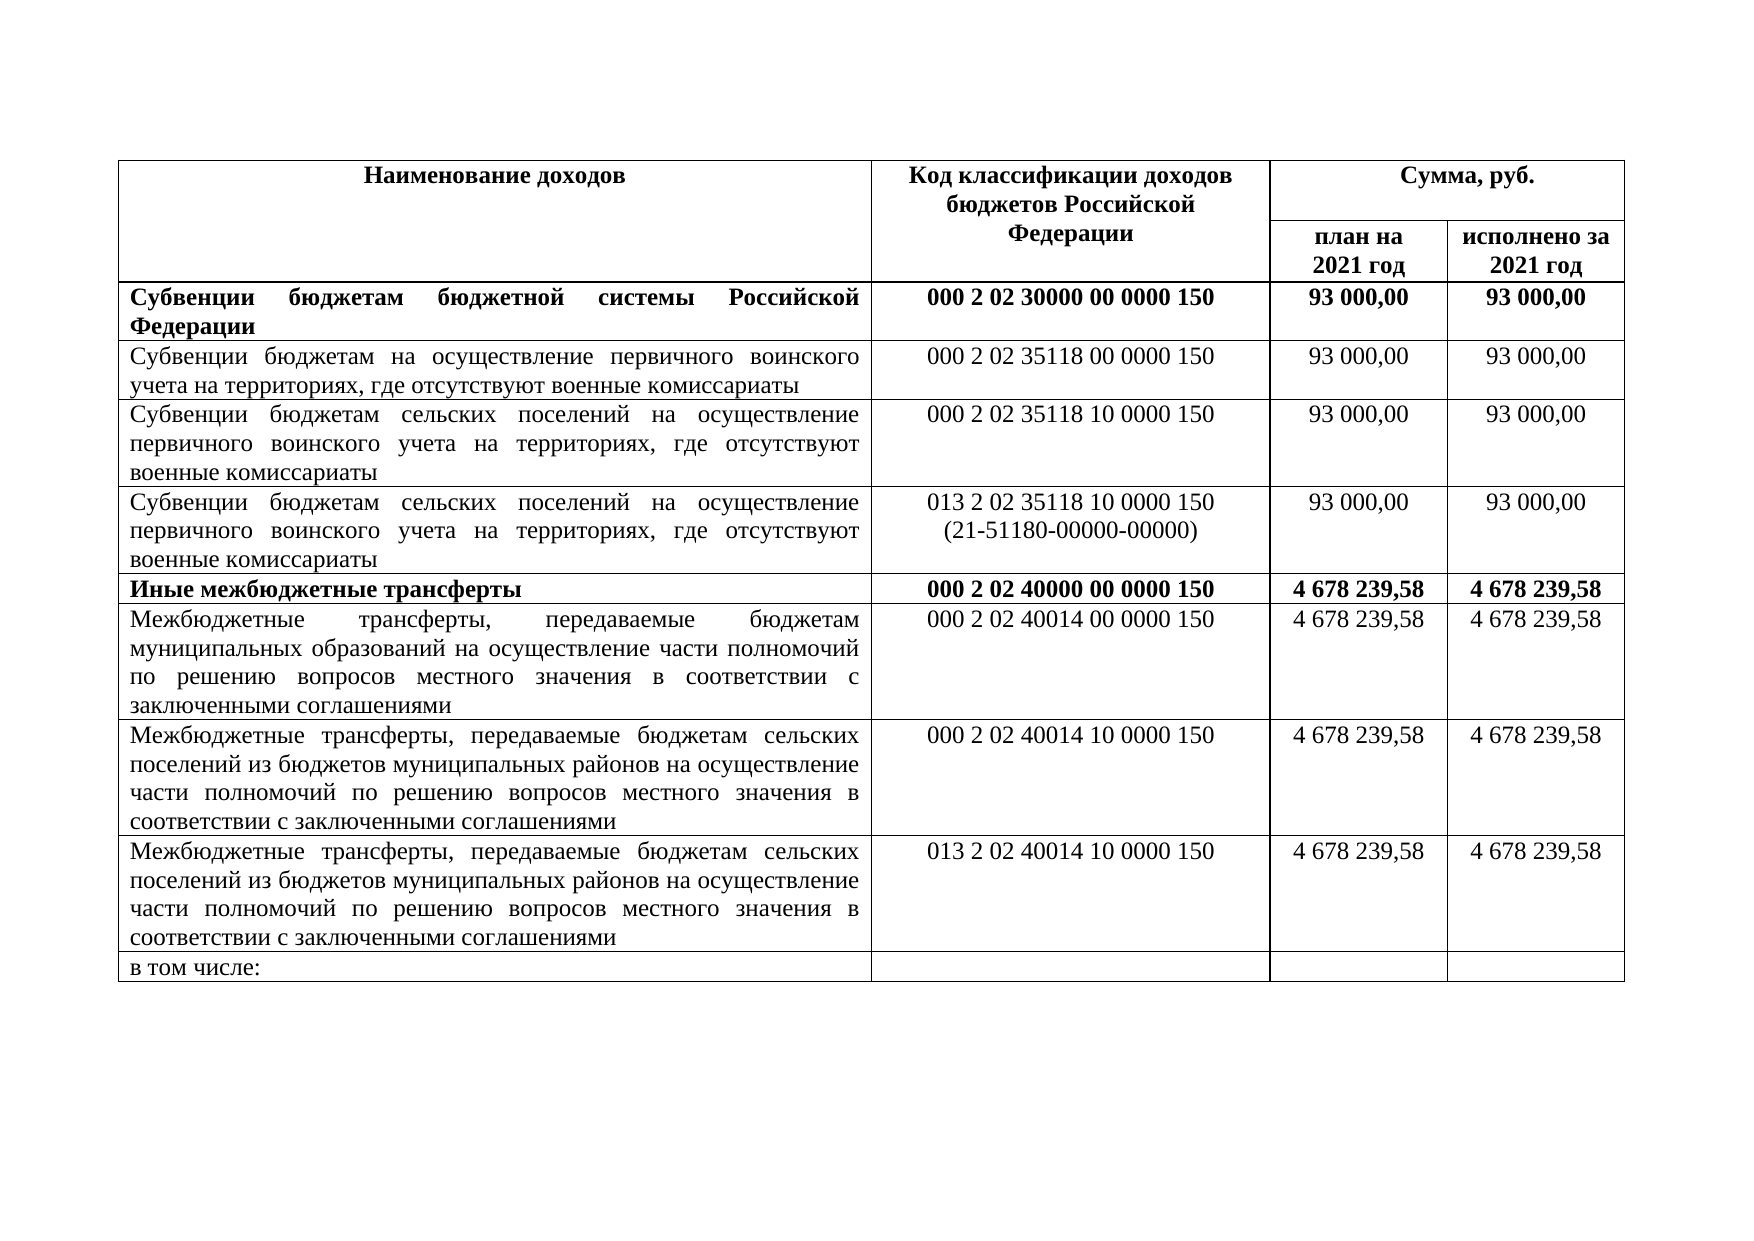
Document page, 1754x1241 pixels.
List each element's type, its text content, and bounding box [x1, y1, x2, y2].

table_cell 000 2 02 35118 10 0000 150 [872, 400, 1269, 486]
table_cell 000 2 02 40014 10 0000 150 [872, 720, 1269, 835]
table_cell 4 678 239,58 [1271, 720, 1447, 835]
table_cell Субвенции бюджетам сельских поселений на осуществление первичного воинского учета на территориях, где отсутствуют военные комиссариаты [119, 400, 871, 486]
table_cell [1448, 952, 1624, 981]
table_cell 93 000,00 [1448, 400, 1624, 486]
table_cell Межбюджетные трансферты, передаваемые бюджетам сельских поселений из бюджетов муниципальных районов на осуществление части полномочий по решению вопросов местного значения в соответствии с заключенными соглашениями [119, 720, 871, 835]
table_cell 93 000,00 [1271, 283, 1447, 340]
table_cell 93 000,00 [1271, 341, 1447, 398]
table_cell [1271, 952, 1447, 981]
table_cell 93 000,00 [1448, 341, 1624, 398]
table_cell 93 000,00 [1271, 487, 1447, 573]
table_cell [872, 952, 1269, 981]
table_cell в том числе: [119, 952, 871, 981]
table_cell 4 678 239,58 [1271, 574, 1447, 603]
table_cell 013 2 02 40014 10 0000 150 [872, 836, 1269, 951]
table_cell 4 678 239,58 [1448, 604, 1624, 719]
table_cell 000 2 02 30000 00 0000 150 [872, 283, 1269, 340]
table_cell Иные межбюджетные трансферты [119, 574, 871, 603]
table_header Наименование доходов [119, 161, 871, 281]
table_cell Субвенции бюджетам на осуществление первичного воинского учета на территориях, где отсутствуют военные комиссариаты [119, 341, 871, 398]
table_header Сумма, руб. [1271, 161, 1624, 220]
table_cell Субвенции бюджетам сельских поселений на осуществление первичного воинского учета на территориях, где отсутствуют военные комиссариаты [119, 487, 871, 573]
table_cell 4 678 239,58 [1448, 720, 1624, 835]
table_cell 93 000,00 [1448, 283, 1624, 340]
table_cell Субвенции бюджетам бюджетной системы Российской Федерации [119, 283, 871, 340]
table_header Код классификации доходов бюджетов Российской Федерации [872, 161, 1269, 281]
table_cell 4 678 239,58 [1448, 836, 1624, 951]
table_cell 000 2 02 40000 00 0000 150 [872, 574, 1269, 603]
table_cell 93 000,00 [1271, 400, 1447, 486]
table_cell план на 2021 год [1271, 221, 1447, 281]
table_cell 4 678 239,58 [1271, 836, 1447, 951]
table_cell 4 678 239,58 [1448, 574, 1624, 603]
table_cell 4 678 239,58 [1271, 604, 1447, 719]
table_cell 000 2 02 40014 00 0000 150 [872, 604, 1269, 719]
table_cell Межбюджетные трансферты, передаваемые бюджетам муниципальных образований на осуществление части полномочий по решению вопросов местного значения в соответствии с заключенными соглашениями [119, 604, 871, 719]
table_cell 013 2 02 35118 10 0000 150 (21-51180-00000-00000) [872, 487, 1269, 573]
table_cell 000 2 02 35118 00 0000 150 [872, 341, 1269, 398]
table_cell 93 000,00 [1448, 487, 1624, 573]
table_cell Межбюджетные трансферты, передаваемые бюджетам сельских поселений из бюджетов муниципальных районов на осуществление части полномочий по решению вопросов местного значения в соответствии с заключенными соглашениями [119, 836, 871, 951]
table_cell исполнено за 2021 год [1448, 221, 1624, 281]
